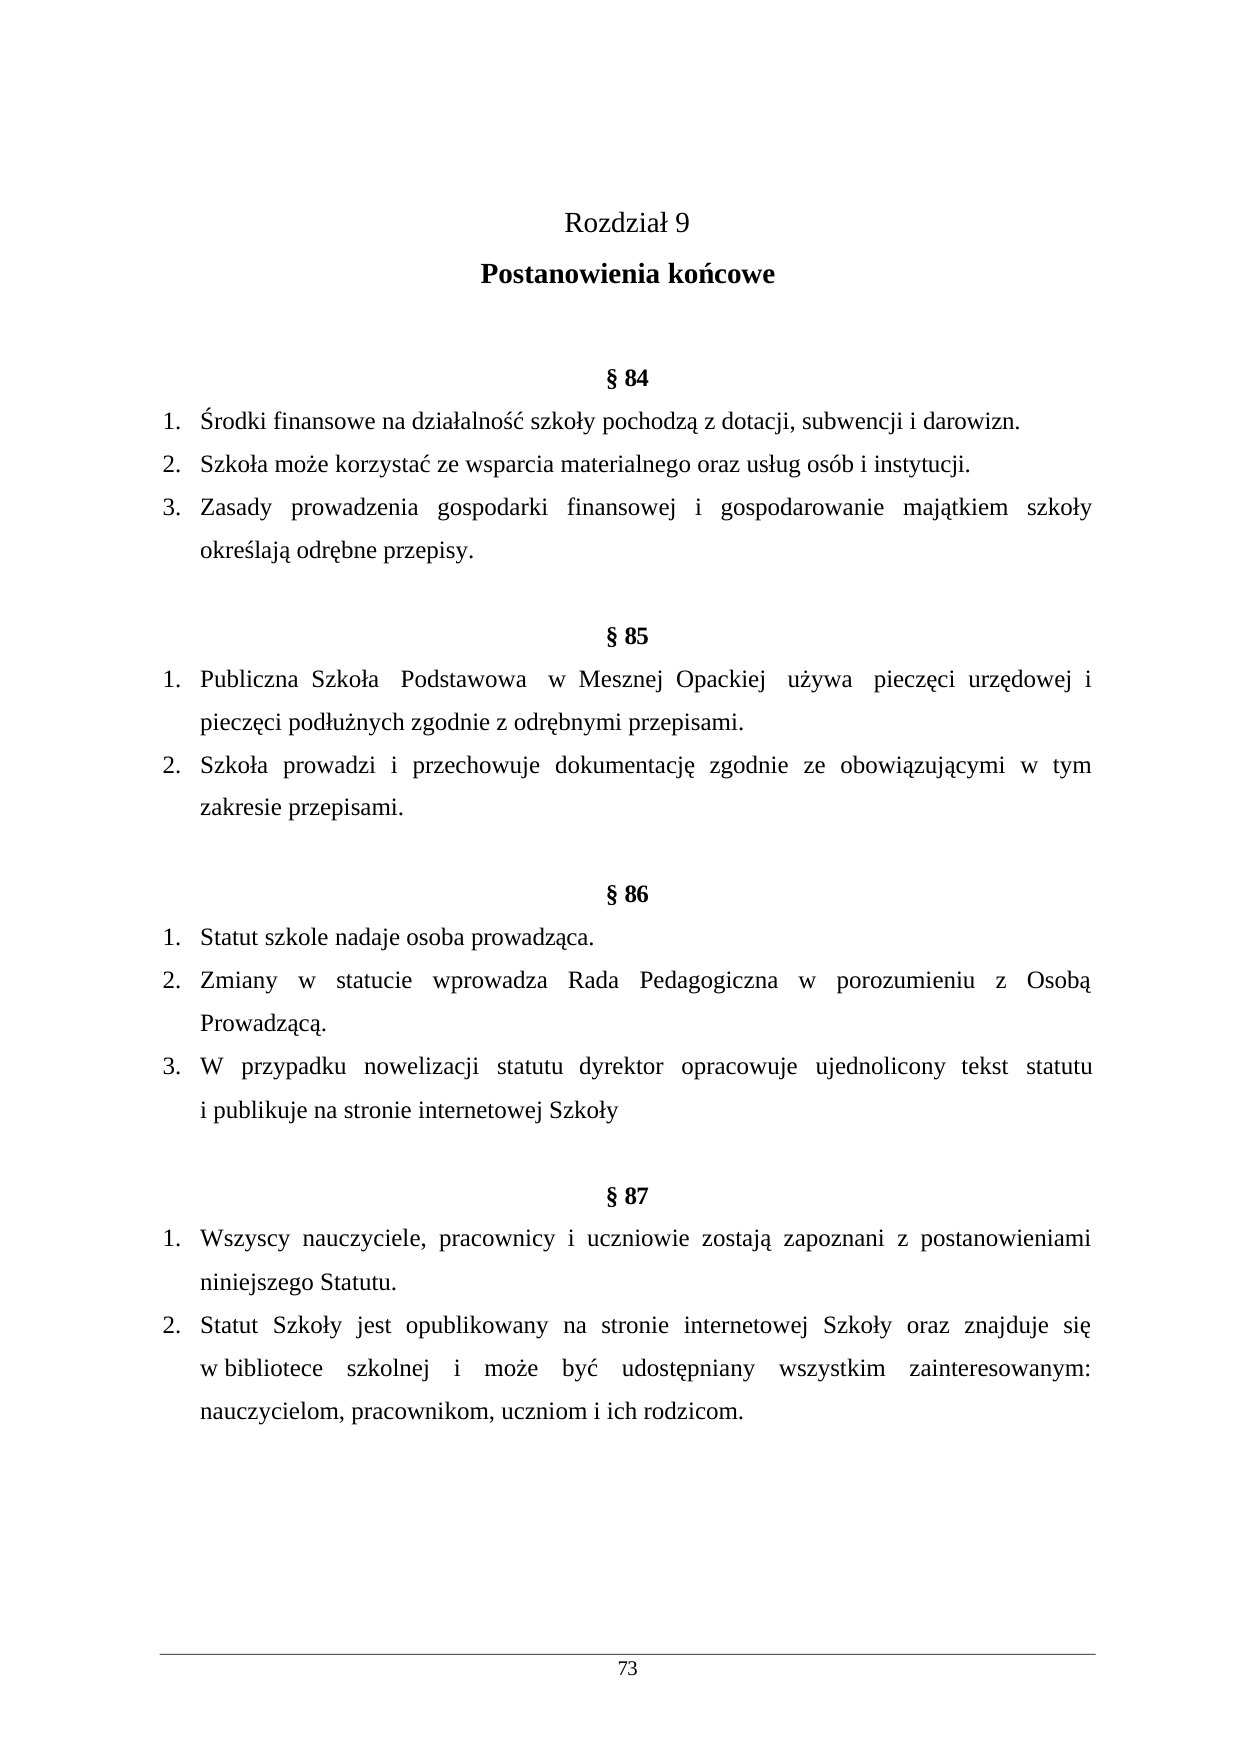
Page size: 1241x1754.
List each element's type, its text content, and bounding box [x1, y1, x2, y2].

subtitle § 87 [606, 1181, 1105, 1209]
subtitle Postanowienia końcowe [162, 256, 1093, 290]
subtitle § 86 [606, 879, 1105, 907]
list Statut Szkoły jest opublikowany na stronie internetowej Szkoły oraz znajduje się w bibliotece szkolnej i może być udostępniany wszystkim zainteresowanym: nauczycielom, pracownikom, uczniom i ich rodzicom. [162, 1310, 1092, 1425]
text Rozdział 9 [162, 205, 1093, 239]
list Szkoła prowadzi i przechowuje dokumentację zgodnie ze obowiązującymi w tym zakresie przepisami. [162, 750, 1092, 821]
list Publiczna Szkoła Podstawowa w Mesznej Opackiej używa pieczęci urzędowej i pieczęci podłużnych zgodnie z odrębnymi przepisami. [162, 664, 1092, 736]
list Wszyscy nauczyciele, pracownicy i uczniowie zostają zapoznani z postanowieniami niniejszego Statutu. [162, 1223, 1092, 1295]
list W przypadku nowelizacji statutu dyrektor opracowuje ujednolicony tekst statutu i publikuje na stronie internetowej Szkoły [162, 1051, 1093, 1123]
subtitle § 85 [606, 621, 1105, 650]
list Zasady prowadzenia gospodarki finansowej i gospodarowanie majątkiem szkoły określają odrębne przepisy. [162, 492, 1093, 564]
list Zmiany w statucie wprowadza Rada Pedagogiczna w porozumieniu z Osobą Prowadzącą. [162, 965, 1092, 1037]
list Statut szkole nadaje osoba prowadząca. [162, 922, 1105, 951]
list Szkoła może korzystać ze wsparcia materialnego oraz usług osób i instytucji. [162, 449, 1105, 478]
subtitle § 84 [606, 363, 1105, 392]
list Środki finansowe na działalność szkoły pochodzą z dotacji, subwencji i darowizn. [162, 406, 1105, 435]
